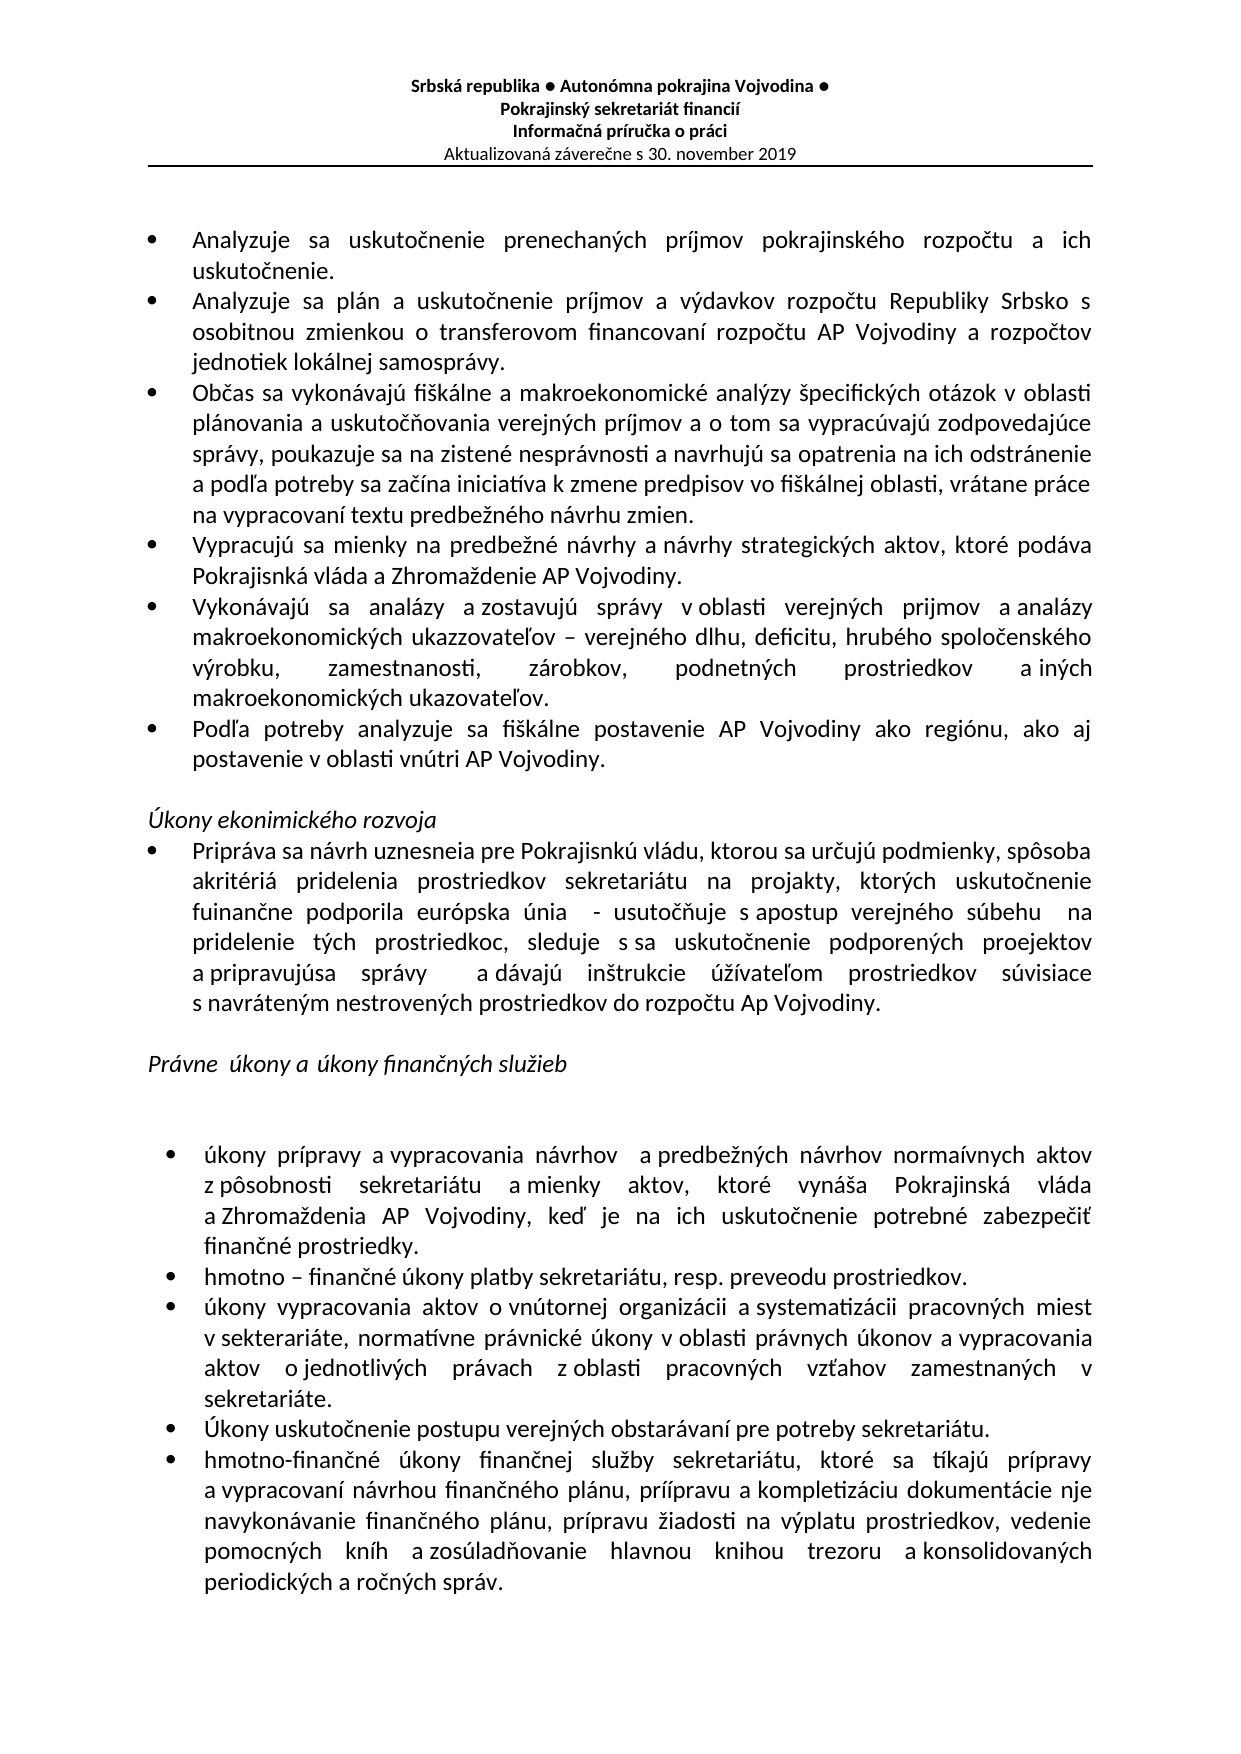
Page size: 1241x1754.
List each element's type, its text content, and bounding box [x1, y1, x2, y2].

list Podľa potreby analyzuje sa fiškálne postavenie AP Vojvodiny ako regiónu, ako aj postavenie v oblasti vnútri AP Vojvodiny. [148, 713, 1093, 774]
list hmotno – finančné úkony platby sekretariátu, resp. preveodu prostriedkov. [166, 1261, 1093, 1291]
text Právne úkony a úkony finančných služieb [148, 1048, 1093, 1079]
list hmotno-finančné úkony finančnej služby sekretariátu, ktoré sa tíkajú prípravy a vypracovaní návrhou finančného plánu, príípravu a kompletizáciu dokumentácie nje navykonávanie finančného plánu, prípravu žiadosti na výplatu prostriedkov, vedenie pomocných kníh a zosúladňovanie hlavnou knihou trezoru a konsolidovaných periodických a ročných správ. [166, 1444, 1093, 1597]
text Úkony ekonimického rozvoja [148, 804, 1093, 835]
list Analyzuje sa uskutočnenie prenechaných príjmov pokrajinského rozpočtu а ich uskutočnenie. [148, 224, 1093, 286]
list Vykonávajú sa analázy a zostavujú správy v oblasti verejných prijmov a analázy makroekonomických ukazzovateľov – verejného dlhu, deficitu, hrubého spoločenského výrobku, zamestnanosti, zárobkov, podnetných prostriedkov a iných makroekonomických ukazovateľov. [148, 591, 1093, 713]
list úkony vypracovania aktov o vnútornej organizácii a systematizácii pracovných miest v sekterariáte, normatívne právnické úkony v oblasti právnych úkonov a vypracovania aktov o jednotlivých právach z oblasti pracovných vzťahov zamestnaných v sekretariáte. [166, 1291, 1093, 1413]
list Vypracujú sa mienky na predbežné návrhy a návrhy strategických aktov, ktoré podáva Pokrajisnká vláda a Zhromaždenie AP Vojvodiny. [148, 530, 1093, 591]
list Pripráva sa návrh uznesneia pre Pokrajisnkú vládu, ktorou sa určujú podmienky, spôsoba akritériá pridelenia prostriedkov sekretariátu na projakty, ktorých uskutočnenie fuinančne podporila európska únia - usutočňuje s apostup verejného súbehu na pridelenie tých prostriedkoc, sleduje s sa uskutočnenie podporených proejektov a pripravujúsa správy a dávajú inštrukcie úžívateľom prostriedkov súvisiace s navráteným nestrovených prostriedkov do rozpočtu Ap Vojvodiny. [148, 835, 1093, 1018]
list Občas sa vykonávajú fiškálne a makroekonomické analýzy špecifických otázok v oblasti plánovania a uskutočňovania verejných príjmov a o tom sa vypracúvajú zodpovedajúce správy, poukazuje sa na zistené nesprávnosti a navrhujú sa opatrenia na ich odstránenie a podľa potreby sa začína iniciatíva k zmene predpisov vo fiškálnej oblasti, vrátane práce na vypracovaní textu predbežného návrhu zmien. [148, 377, 1093, 530]
list Úkony uskutočnenie postupu verejných obstarávaní pre potreby sekretariátu. [166, 1413, 1093, 1444]
list Analyzuje sa plán a uskutočnenie príjmov a výdavkov rozpočtu Republiky Srbsko s osobitnou zmienkou o transferovom financovaní rozpočtu AP Vojvodiny a rozpočtov jednotiek lokálnej samosprávy. [148, 286, 1093, 377]
list úkony prípravy a vypracovania návrhov a predbežných návrhov normaívnych aktov z pôsobnosti sekretariátu a mienky aktov, ktoré vynáša Pokrajinská vláda a Zhromaždenia AP Vojvodiny, keď je na ich uskutočnenie potrebné zabezpečiť finančné prostriedky. [166, 1139, 1093, 1261]
